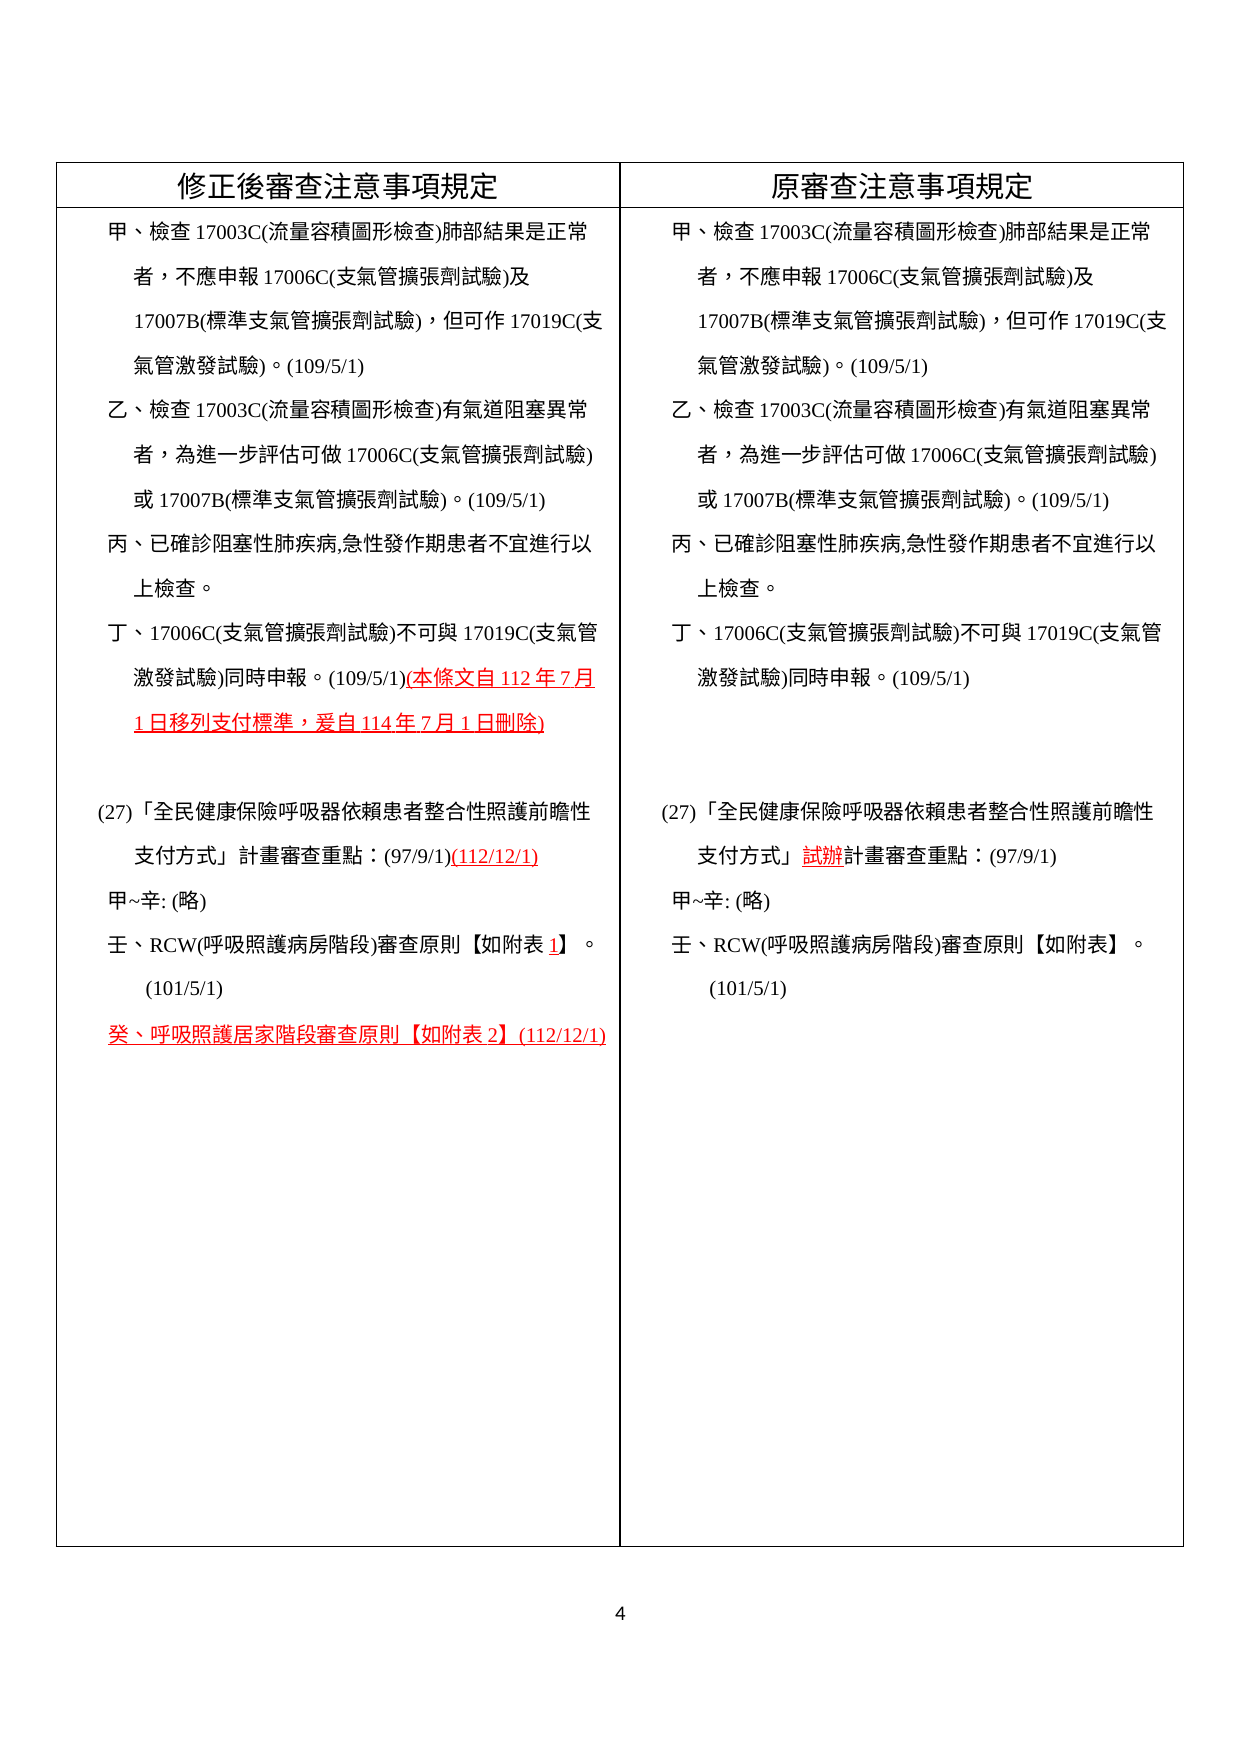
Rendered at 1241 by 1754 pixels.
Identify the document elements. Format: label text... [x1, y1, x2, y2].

table_header 原審查注意事項規定 [621, 163, 1183, 207]
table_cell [57, 208, 619, 1546]
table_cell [621, 208, 1183, 1546]
table_header 修正後審查注意事項規定 [57, 163, 619, 207]
